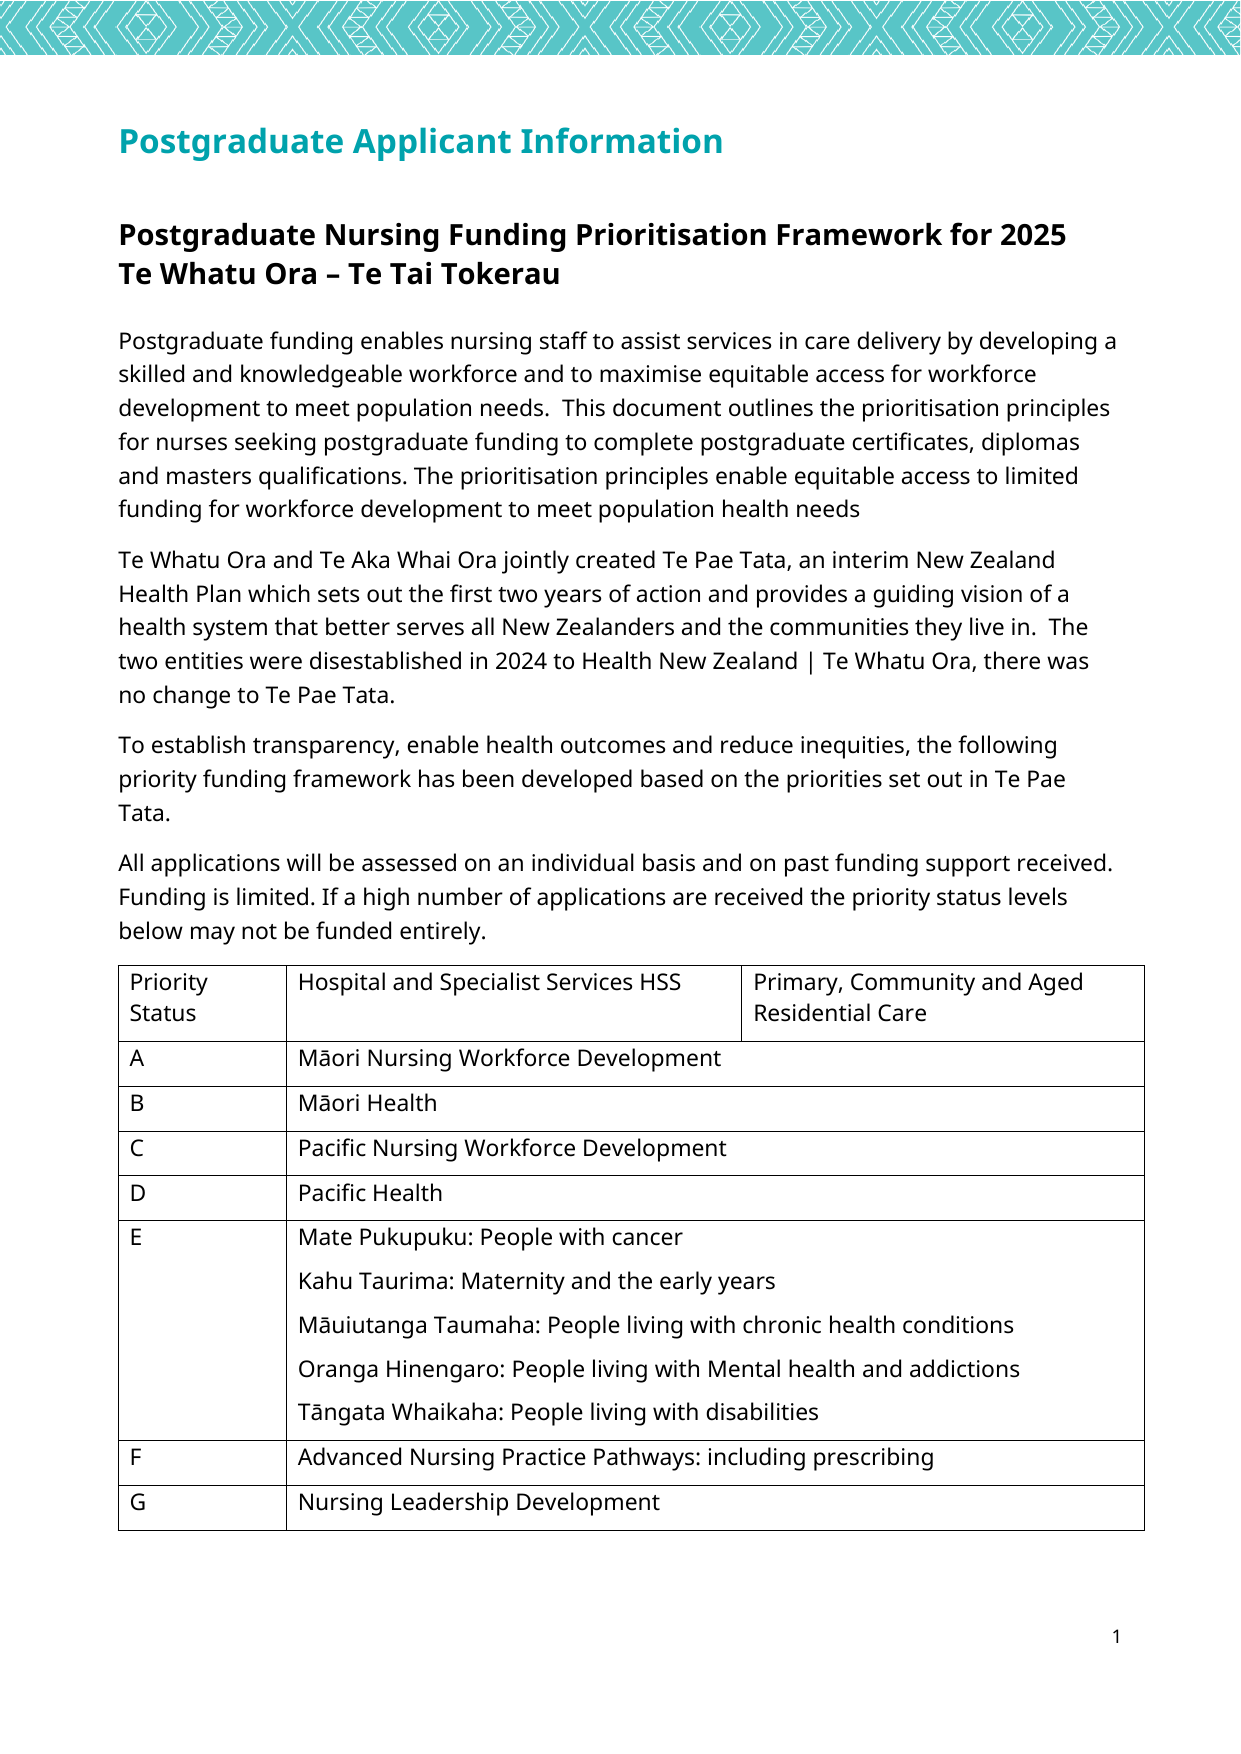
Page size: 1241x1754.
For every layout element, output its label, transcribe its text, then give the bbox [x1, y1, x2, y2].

subtitle Te Whatu Ora – Te Tai Tokerau [118, 254, 1122, 293]
subtitle Postgraduate Applicant Information [118, 118, 1122, 163]
table_cell E [119, 1221, 286, 1440]
table_header Hospital and Specialist Services HSS [287, 966, 741, 1041]
table_header Primary, Community and Aged Residential Care [742, 966, 1144, 1041]
table_cell C [119, 1132, 286, 1175]
text Te Whatu Ora and Te Aka Whai Ora jointly created Te Pae Tata, an interim New Zealand Health Plan which sets out the first two years of action and provides a guiding vision of a health system that better serves all New Zealanders and the communities they live in. The two entities were disestablished in 2024 to Health New Zealand | Te Whatu Ora, there was no change to Te Pae Tata. [118, 544, 1122, 710]
subtitle Postgraduate Nursing Funding Prioritisation Framework for 2025 [118, 214, 1122, 254]
table_cell Advanced Nursing Practice Pathways: including prescribing [287, 1441, 1144, 1485]
picture [0, 1, 1241, 55]
table_cell F [119, 1441, 286, 1485]
text All applications will be assessed on an individual basis and on past funding support received. Funding is limited. If a high number of applications are received the priority status levels below may not be funded entirely. [118, 847, 1122, 946]
table_cell D [119, 1176, 286, 1220]
text Postgraduate funding enables nursing staff to assist services in care delivery by developing a skilled and knowledgeable workforce and to maximise equitable access for workforce development to meet population needs. This document outlines the prioritisation principles for nurses seeking postgraduate funding to complete postgraduate certificates, diplomas and masters qualifications. The prioritisation principles enable equitable access to limited funding for workforce development to meet population health needs [118, 324, 1122, 524]
table_cell G [119, 1486, 286, 1529]
table_cell A [119, 1042, 286, 1086]
table_header Priority Status [119, 966, 286, 1041]
table_cell Mate Pukupuku: People with cancer Kahu Taurima: Maternity and the early years Māuiutanga Taumaha: People living with chronic health conditions Oranga Hinengaro: People living with Mental health and addictions Tāngata Whaikaha: People living with disabilities [287, 1221, 1144, 1440]
table_cell B [119, 1087, 286, 1131]
table_cell Māori Nursing Workforce Development [287, 1042, 1144, 1086]
table_cell Nursing Leadership Development [287, 1486, 1144, 1529]
table_cell Pacific Nursing Workforce Development [287, 1132, 1144, 1175]
text To establish transparency, enable health outcomes and reduce inequities, the following priority funding framework has been developed based on the priorities set out in Te Pae Tata. [118, 729, 1122, 828]
table_cell Māori Health [287, 1087, 1144, 1131]
table_cell Pacific Health [287, 1176, 1144, 1220]
